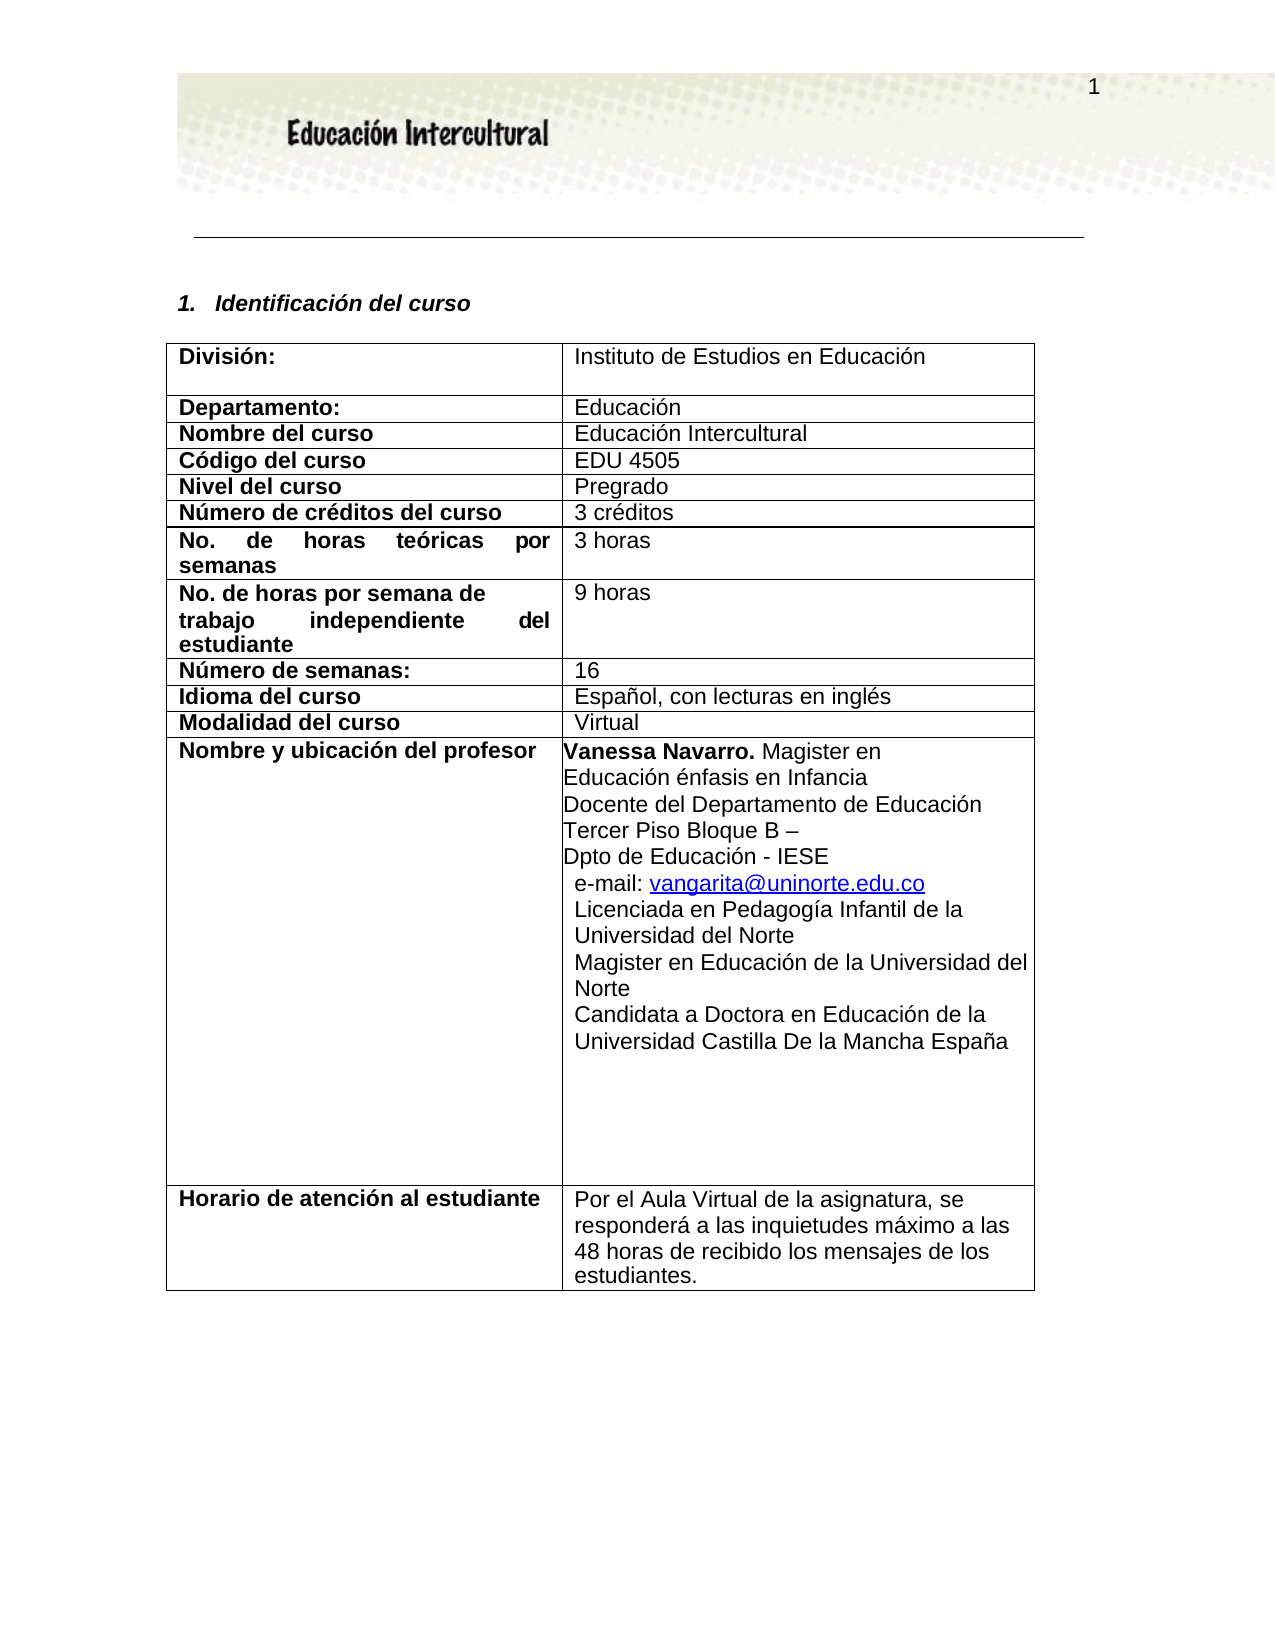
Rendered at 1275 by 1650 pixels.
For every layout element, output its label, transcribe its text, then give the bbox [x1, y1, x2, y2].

table_cell Nivel del curso [167, 475, 562, 500]
table_cell Idioma del curso [167, 686, 562, 711]
table_cell Código del curso [167, 449, 562, 474]
table_cell Vanessa Navarro. Magister en Educación énfasis en Infancia Docente del Departamento de Educación Tercer Piso Bloque B – Dpto de Educación - IESE e-mail: vangarita@uninorte.edu.co Licenciada en Pedagogía Infantil de la Universidad del Norte Magister en Educación de la Universidad del Norte Candidata a Doctora en Educación de la Universidad Castilla De la Mancha España [563, 738, 1034, 1185]
table_cell Número de semanas: [167, 659, 562, 684]
table_cell Español, con lecturas en inglés [563, 686, 1034, 711]
table_cell Educación [563, 396, 1034, 422]
table_cell 16 [563, 659, 1034, 684]
table_cell No. de horas por semana de trabajo independiente del estudiante [167, 580, 562, 658]
table_cell Departamento: [167, 396, 562, 422]
picture [177, 73, 1275, 203]
table_header Instituto de Estudios en Educación [563, 344, 1034, 395]
table_cell Pregrado [563, 475, 1034, 500]
table_cell Número de créditos del curso [167, 501, 562, 526]
table_cell Por el Aula Virtual de la asignatura, se responderá a las inquietudes máximo a las 48 horas de recibido los mensajes de los estudiantes. [563, 1186, 1034, 1290]
table_cell Virtual [563, 712, 1034, 737]
table_cell Nombre y ubicación del profesor [167, 738, 562, 1185]
table_cell Horario de atención al estudiante [167, 1186, 562, 1290]
table_cell Nombre del curso [167, 423, 562, 448]
table_cell Educación Intercultural [563, 423, 1034, 448]
table_header División: [167, 344, 562, 395]
subtitle Identificación del curso [177, 289, 1135, 316]
table_cell 3 horas [563, 528, 1034, 579]
table_cell 9 horas [563, 580, 1034, 658]
table_cell 3 créditos [563, 501, 1034, 526]
table_cell Modalidad del curso [167, 712, 562, 737]
table_cell No. de horas teóricas por semanas [167, 528, 562, 579]
table_cell EDU 4505 [563, 449, 1034, 474]
